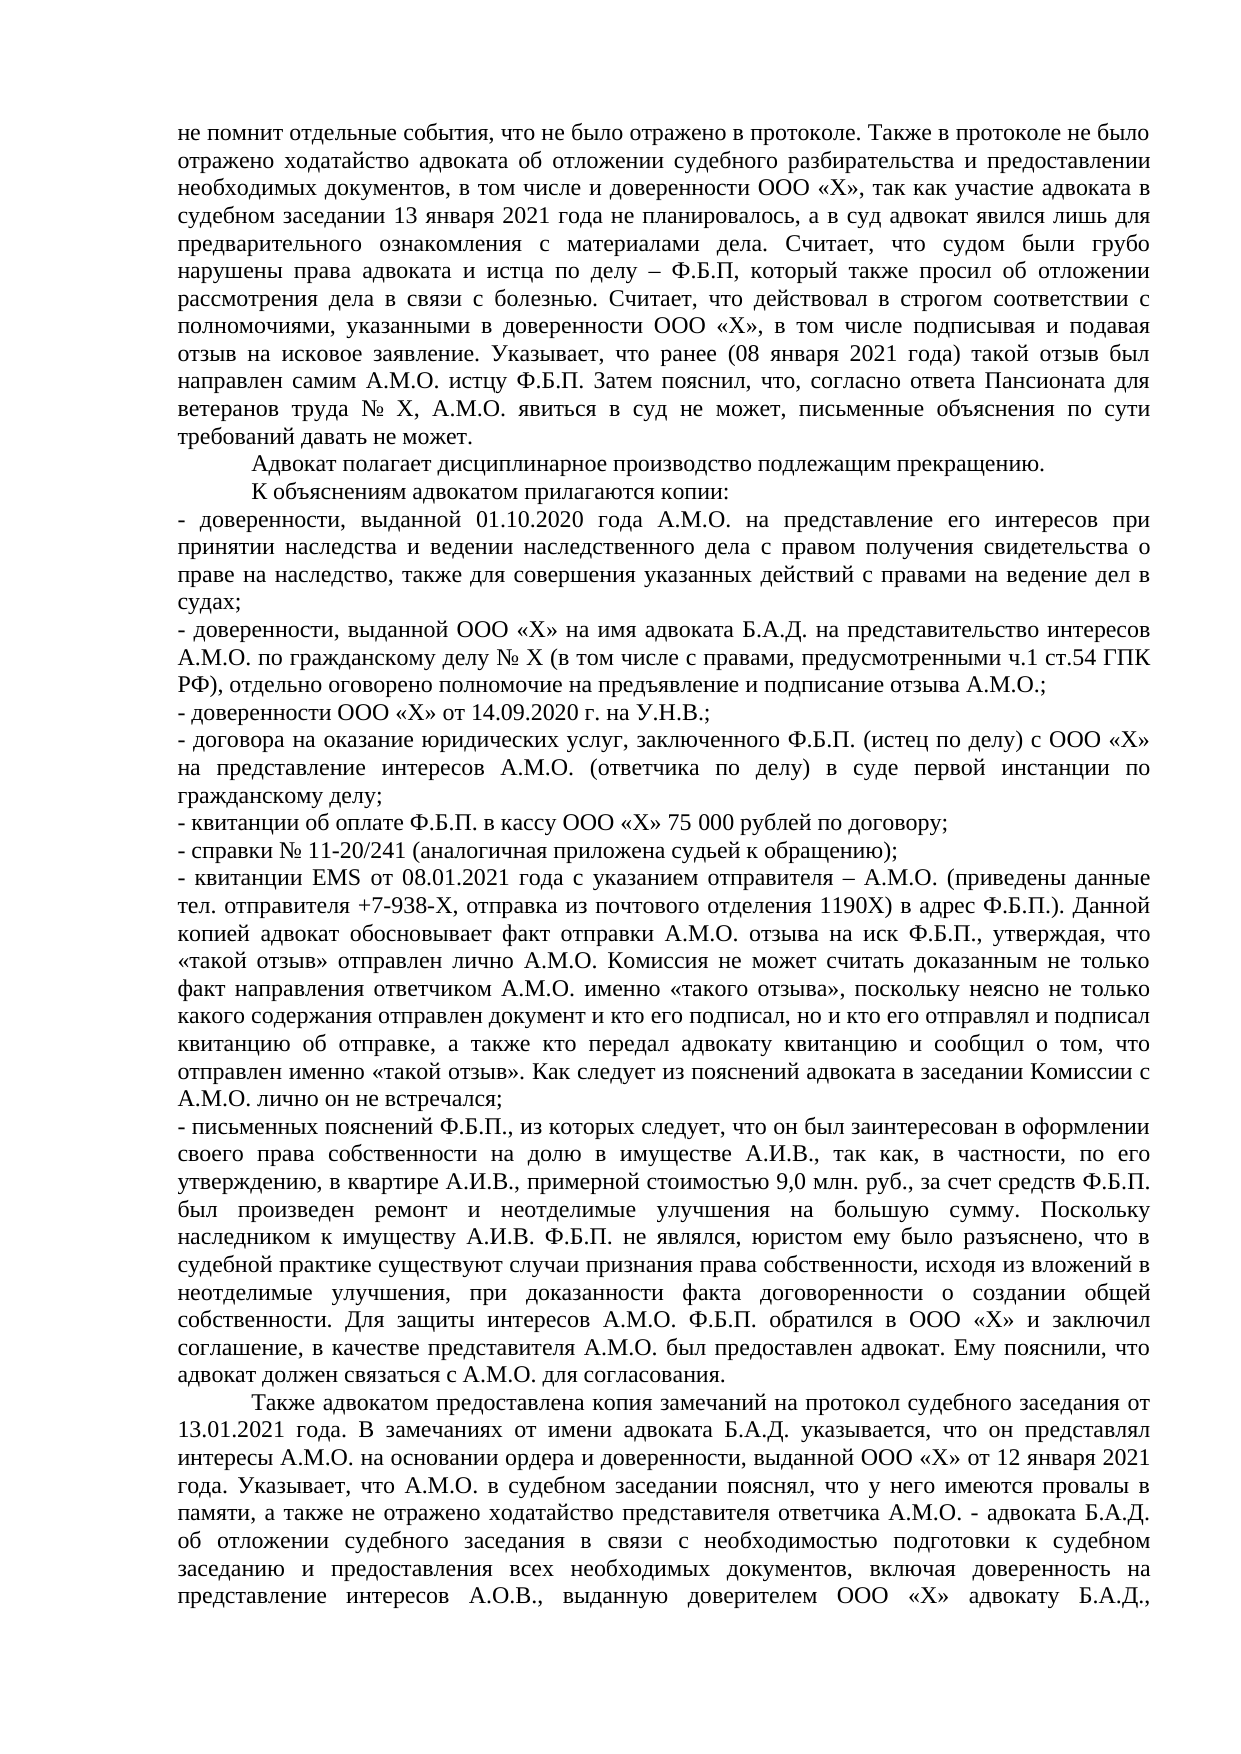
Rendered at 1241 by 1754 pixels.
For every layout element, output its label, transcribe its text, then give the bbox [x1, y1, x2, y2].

text К объяснениям адвокатом прилагаются копии: [177, 477, 1152, 504]
text - письменных пояснений Ф.Б.П., из которых следует, что он был заинтересован в оформлении своего права собственности на долю в имуществе А.И.В., так как, в частности, по его утверждению, в квартире А.И.В., примерной стоимостью 9,0 млн. руб., за счет средств Ф.Б.П. был произведен ремонт и неотделимые улучшения на большую сумму. Поскольку наследником к имуществу А.И.В. Ф.Б.П. не являлся, юристом ему было разъяснено, что в судебной практике существуют случаи признания права собственности, исходя из вложений в неотделимые улучшения, при доказанности факта договоренности о создании общей собственности. Для защиты интересов А.М.О. Ф.Б.П. обратился в ООО «Х» и заключил соглашение, в качестве представителя А.М.О. был предоставлен адвокат. Ему пояснили, что адвокат должен связаться с А.М.О. для согласования. [177, 1112, 1152, 1388]
text - доверенности, выданной ООО «Х» на имя адвоката Б.А.Д. на представительство интересов А.М.О. по гражданскому делу № Х (в том числе с правами, предусмотренными ч.1 ст.54 ГПК РФ), отдельно оговорено полномочие на предъявление и подписание отзыва А.М.О.; [177, 615, 1152, 698]
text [177, 1388, 1152, 1609]
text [177, 118, 1152, 449]
text - квитанции EMS от 08.01.2021 года с указанием отправителя – А.М.О. (приведены данные тел. отправителя +7-938-Х, отправка из почтового отделения 1190Х) в адрес Ф.Б.П.). Данной копией адвокат обосновывает факт отправки А.М.О. отзыва на иск Ф.Б.П., утверждая, что «такой отзыв» отправлен лично А.М.О. Комиссия не может считать доказанным не только факт направления ответчиком А.М.О. именно «такого отзыва», поскольку неясно не только какого содержания отправлен документ и кто его подписал, но и кто его отправлял и подписал квитанцию об отправке, а также кто передал адвокату квитанцию и сообщил о том, что отправлен именно «такой отзыв». Как следует из пояснений адвоката в заседании Комиссии с А.М.О. лично он не встречался; [177, 863, 1152, 1112]
text - справки № 11-20/241 (аналогичная приложена судьей к обращению); [177, 836, 1152, 863]
text - квитанции об оплате Ф.Б.П. в кассу ООО «Х» 75 000 рублей по договору; [177, 808, 1152, 836]
text - доверенности, выданной 01.10.2020 года А.М.О. на представление его интересов при принятии наследства и ведении наследственного дела с правом получения свидетельства о праве на наследство, также для совершения указанных действий с правами на ведение дел в судах; [177, 504, 1152, 615]
text - договора на оказание юридических услуг, заключенного Ф.Б.П. (истец по делу) с ООО «Х» на представление интересов А.М.О. (ответчика по делу) в суде первой инстанции по гражданскому делу; [177, 725, 1152, 808]
text Адвокат полагает дисциплинарное производство подлежащим прекращению. [177, 449, 1152, 477]
text - доверенности ООО «Х» от 14.09.2020 г. на У.Н.В.; [177, 698, 1152, 725]
